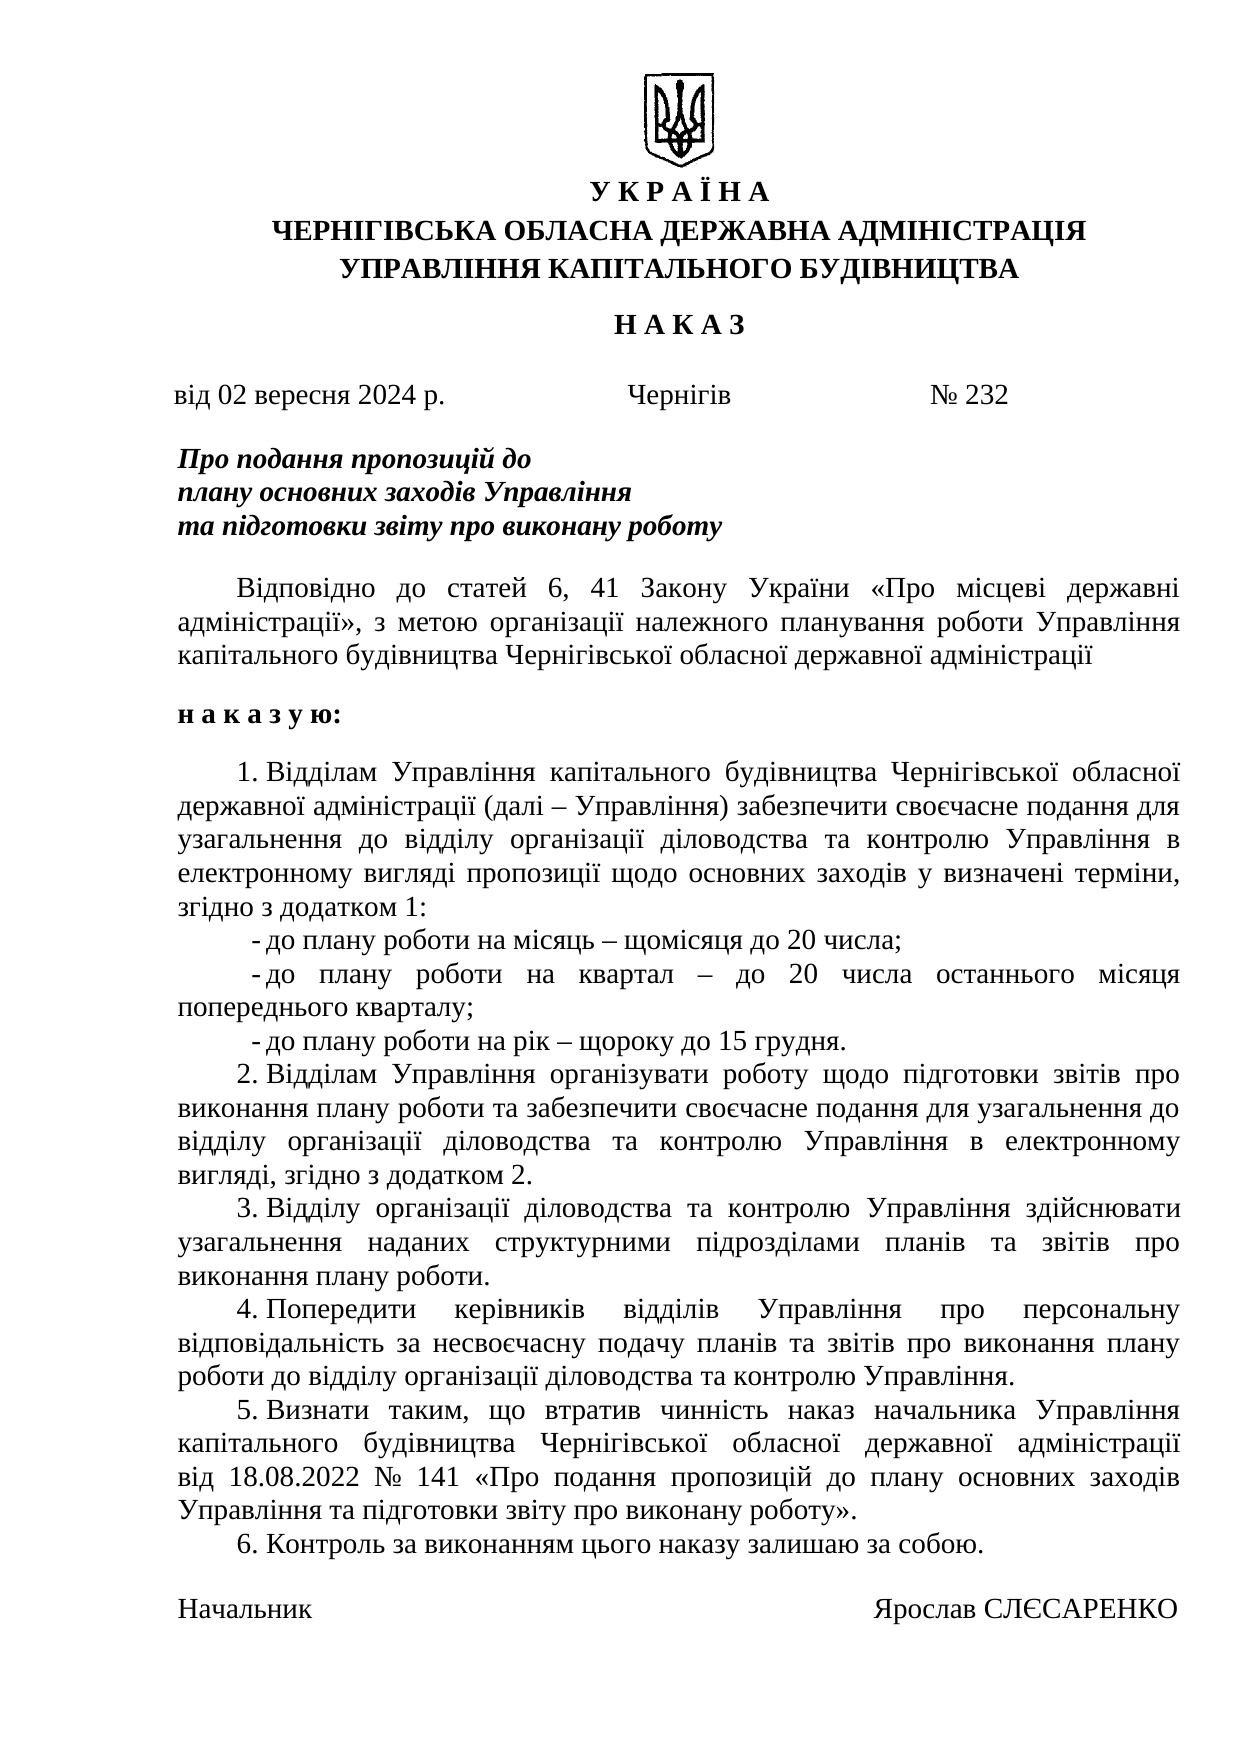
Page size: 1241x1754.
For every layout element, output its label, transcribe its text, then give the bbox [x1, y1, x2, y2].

table_header від 02 вересня 2024 р. [163, 365, 572, 429]
picture [644, 73, 715, 168]
list Відділу організації діловодства та контролю Управління здійснювати узагальнення наданих структурними підрозділами планів та звітів про виконання плану роботи. [177, 1191, 1181, 1291]
text та підготовки звіту про виконану роботу [177, 508, 1181, 542]
table_header № 232 [860, 365, 1192, 429]
list до плану роботи на місяць – щомісяця до 20 числа; [177, 922, 1181, 956]
text Начальник Ярослав СЛЄСАРЕНКО [177, 1591, 1181, 1625]
list Відділам Управління організувати роботу щодо підготовки звітів про виконання плану роботи та забезпечити своєчасне подання для узагальнення до відділу організації діловодства та контролю Управління в електронному вигляді, згідно з додатком 2. [177, 1056, 1181, 1191]
subtitle У К Р А Ї Н А [177, 174, 1181, 208]
list Попередити керівників відділів Управління про персональну відповідальність за несвоєчасну подачу планів та звітів про виконання плану роботи до відділу організації діловодства та контролю Управління. [177, 1291, 1181, 1392]
table_header Чернігів [572, 365, 859, 429]
subtitle чернігівська обласна державна адміністрація [177, 213, 1181, 247]
text Н А К А З [177, 307, 1181, 340]
list до плану роботи на квартал – до 20 числа останнього місяця попереднього кварталу; [177, 956, 1181, 1023]
list Визнати таким, що втратив чинність наказ начальника Управління капітального будівництва Чернігівської обласної державної адміністрації від 18.08.2022 № 141 «Про подання пропозицій до плану основних заходів Управління та підготовки звіту про виконану роботу». [177, 1392, 1181, 1526]
text Про подання пропозицій до [177, 441, 1181, 474]
subtitle УПРАВЛІННЯ КАПІТАЛЬНОГО БУДІВНИЦТВА [177, 252, 1181, 285]
text плану основних заходів Управління [177, 474, 1181, 508]
list Контроль за виконанням цього наказу залишаю за собою. [236, 1526, 1181, 1559]
text н а к а з у ю: [177, 696, 1181, 729]
list Відділам Управління капітального будівництва Чернігівської обласної державної адміністрації (далі – Управління) забезпечити своєчасне подання для узагальнення до відділу організації діловодства та контролю Управління в електронному вигляді пропозиції щодо основних заходів у визначені терміни, згідно з додатком 1: [177, 754, 1181, 922]
text Відповідно до статей 6, 41 Закону України «Про місцеві державні адміністрації», з метою організації належного планування роботи Управління капітального будівництва Чернігівської обласної державної адміністрації [177, 570, 1181, 671]
list до плану роботи на рік – щороку до 15 грудня. [177, 1023, 1181, 1056]
